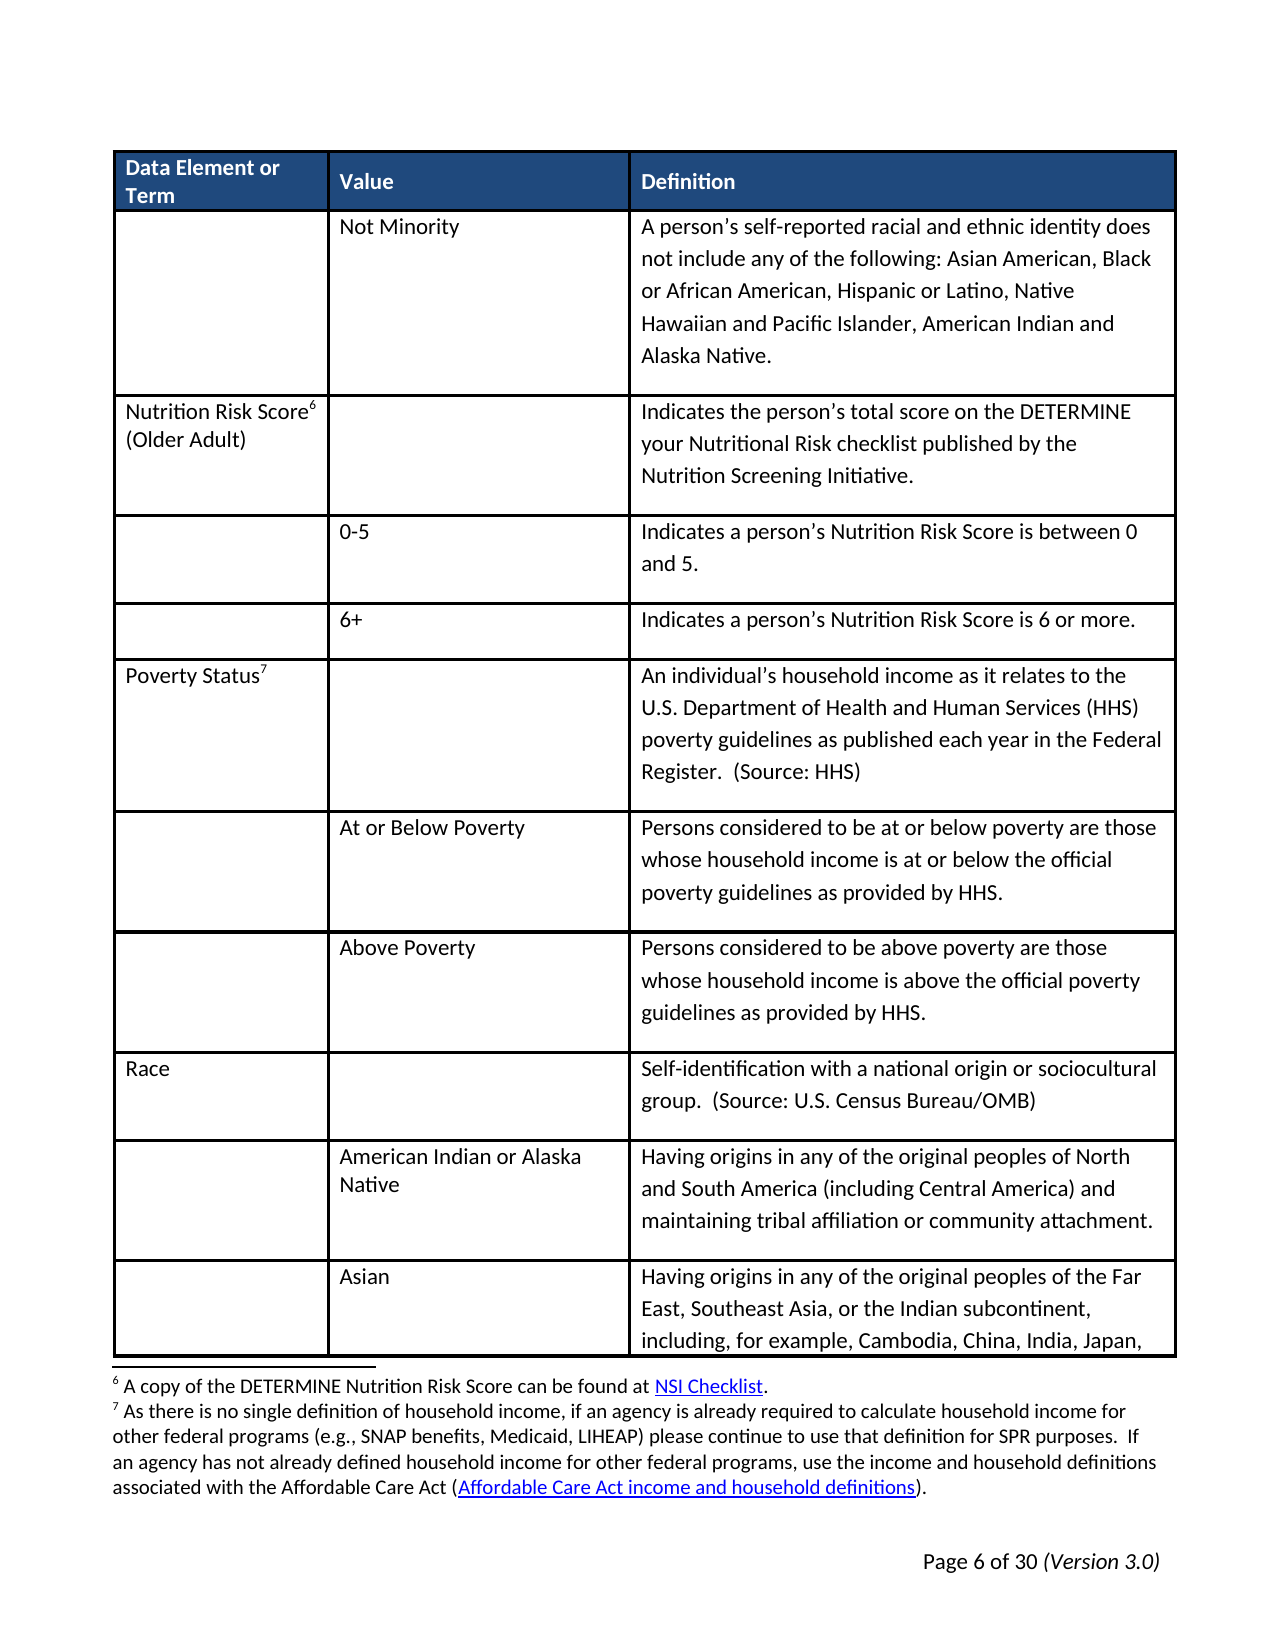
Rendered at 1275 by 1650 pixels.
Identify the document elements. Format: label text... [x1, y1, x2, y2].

table_cell Nutrition Risk Score (Older Adult) [116, 397, 327, 514]
table_cell Not Minority [330, 212, 628, 394]
table_cell Above Poverty [330, 934, 628, 1051]
table_cell American Indian or Alaska Native [330, 1142, 628, 1259]
table_cell [116, 605, 327, 658]
table_cell [116, 934, 327, 1051]
table_cell At or Below Poverty [330, 813, 628, 930]
table_cell [330, 397, 628, 514]
table_header Data Element or Term [116, 153, 327, 209]
table_cell Persons considered to be above poverty are those whose household income is above the official poverty guidelines as provided by HHS. [631, 934, 1174, 1051]
table_cell [116, 517, 327, 602]
table_cell Indicates a person’s Nutrition Risk Score is between 0 and 5. [631, 517, 1174, 602]
table_cell Self-identification with a national origin or sociocultural group. (Source: U.S. Census Bureau/OMB) [631, 1054, 1174, 1139]
table_cell Indicates the person’s total score on the DETERMINE your Nutritional Risk checklist published by the Nutrition Screening Initiative. [631, 397, 1174, 514]
table_cell [116, 212, 327, 394]
table_cell 6+ [330, 605, 628, 658]
table_cell A person’s self-reported racial and ethnic identity does not include any of the following: Asian American, Black or African American, Hispanic or Latino, Native Hawaiian and Pacific Islander, American Indian and Alaska Native. [631, 212, 1174, 394]
table_cell Having origins in any of the original peoples of North and South America (including Central America) and maintaining tribal affiliation or community attachment. [631, 1142, 1174, 1259]
table_cell [330, 661, 628, 810]
table_cell Indicates a person’s Nutrition Risk Score is 6 or more. [631, 605, 1174, 658]
table_header Value [330, 153, 628, 209]
table_cell Persons considered to be at or below poverty are those whose household income is at or below the official poverty guidelines as provided by HHS. [631, 813, 1174, 930]
table_cell [116, 1262, 327, 1354]
table_cell [116, 1142, 327, 1259]
table_cell [116, 813, 327, 930]
table_cell Poverty Status [116, 661, 327, 810]
table_cell 0-5 [330, 517, 628, 602]
table_cell Race [116, 1054, 327, 1139]
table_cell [631, 1262, 1174, 1354]
table_cell An individual’s household income as it relates to the U.S. Department of Health and Human Services (HHS) poverty guidelines as published each year in the Federal Register. (Source: HHS) [631, 661, 1174, 810]
table_cell Asian [330, 1262, 628, 1354]
table_cell [330, 1054, 628, 1139]
table_header Definition [631, 153, 1174, 209]
